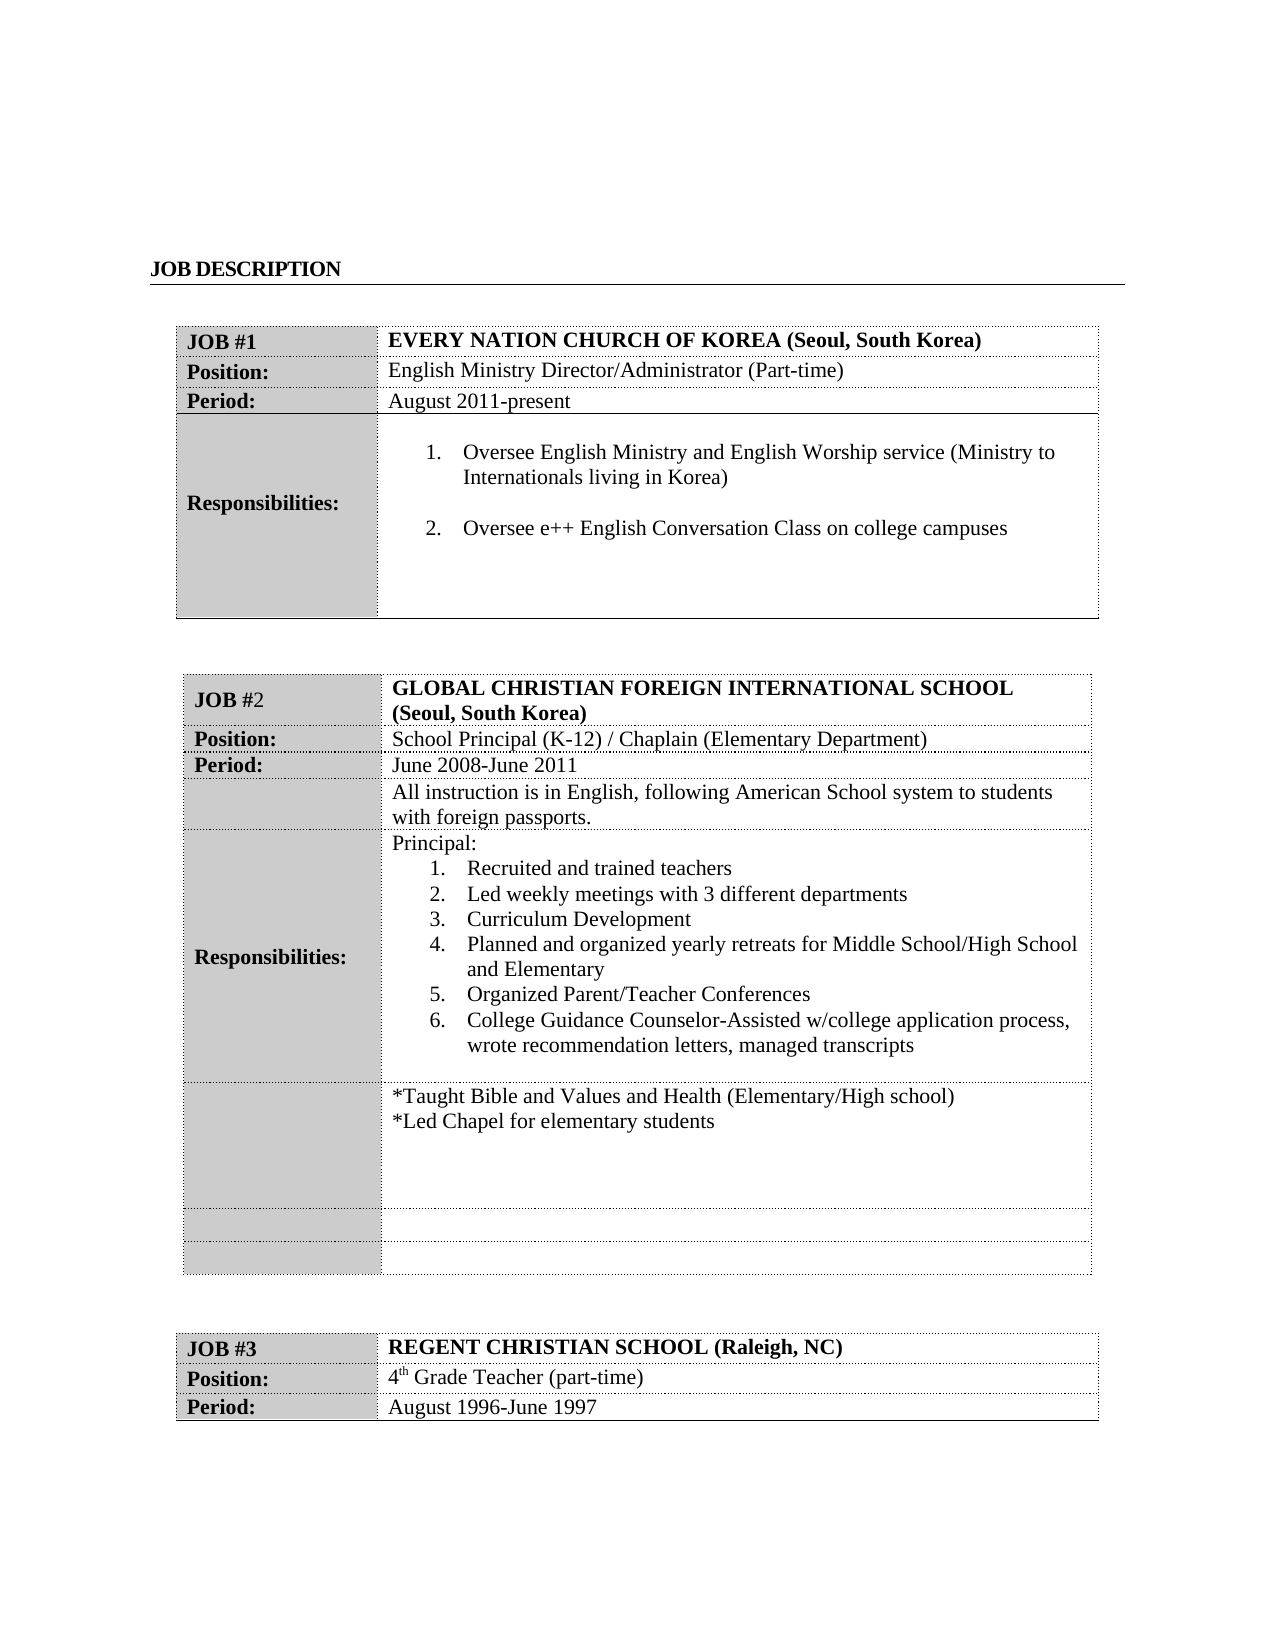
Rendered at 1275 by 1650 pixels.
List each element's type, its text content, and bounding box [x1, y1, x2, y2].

table_header JOB #2 [184, 674, 381, 725]
table_cell Period: [176, 387, 377, 413]
table_cell [184, 778, 381, 829]
table_cell Responsibilities: [184, 829, 381, 1082]
table_cell Position: [184, 725, 381, 751]
table_header GLOBAL CHRISTIAN FOREIGN INTERNATIONAL SCHOOL (Seoul, South Korea) [381, 674, 1091, 725]
table_cell Responsibilities: [176, 414, 377, 617]
table_cell [381, 1241, 1091, 1274]
table_header REGENT CHRISTIAN SCHOOL (Raleigh, NC) [378, 1333, 1099, 1363]
table_header EVERY NATION CHURCH OF KOREA (Seoul, South Korea) [378, 326, 1099, 356]
table_cell [381, 1208, 1091, 1241]
subtitle JOB DESCRIPTION [150, 256, 1125, 284]
table_cell School Principal (K-12) / Chaplain (Elementary Department) [381, 725, 1091, 751]
table_header JOB #3 [176, 1333, 377, 1363]
table_cell English Ministry Director/Administrator (Part-time) [378, 356, 1099, 387]
table_header JOB #1 [176, 326, 377, 356]
table_cell August 2011-present [378, 387, 1099, 413]
table_cell Period: [184, 751, 381, 778]
table_cell Period: [176, 1393, 377, 1419]
table_cell [184, 1208, 381, 1241]
table_cell Oversee English Ministry and English Worship service (Ministry to Internationals living in Korea) Oversee e++ English Conversation Class on college campuses [378, 414, 1099, 617]
table_cell 4th Grade Teacher (part-time) [378, 1363, 1099, 1393]
table_cell [184, 1241, 381, 1274]
table_cell Position: [176, 1363, 377, 1393]
table_cell Principal: Recruited and trained teachers Led weekly meetings with 3 different departments Curriculum Development Planned and organized yearly retreats for Middle School/High School and Elementary Organized Parent/Teacher Conferences College Guidance Counselor-Assisted w/college application process, wrote recommendation letters, managed transcripts [381, 829, 1091, 1082]
table_cell August 1996-June 1997 [378, 1393, 1099, 1419]
table_cell Position: [176, 356, 377, 387]
table_cell June 2008-June 2011 [381, 751, 1091, 778]
table_cell [184, 1082, 381, 1208]
table_cell *Taught Bible and Values and Health (Elementary/High school) *Led Chapel for elementary students [381, 1082, 1091, 1208]
table_cell All instruction is in English, following American School system to students with foreign passports. [381, 778, 1091, 829]
